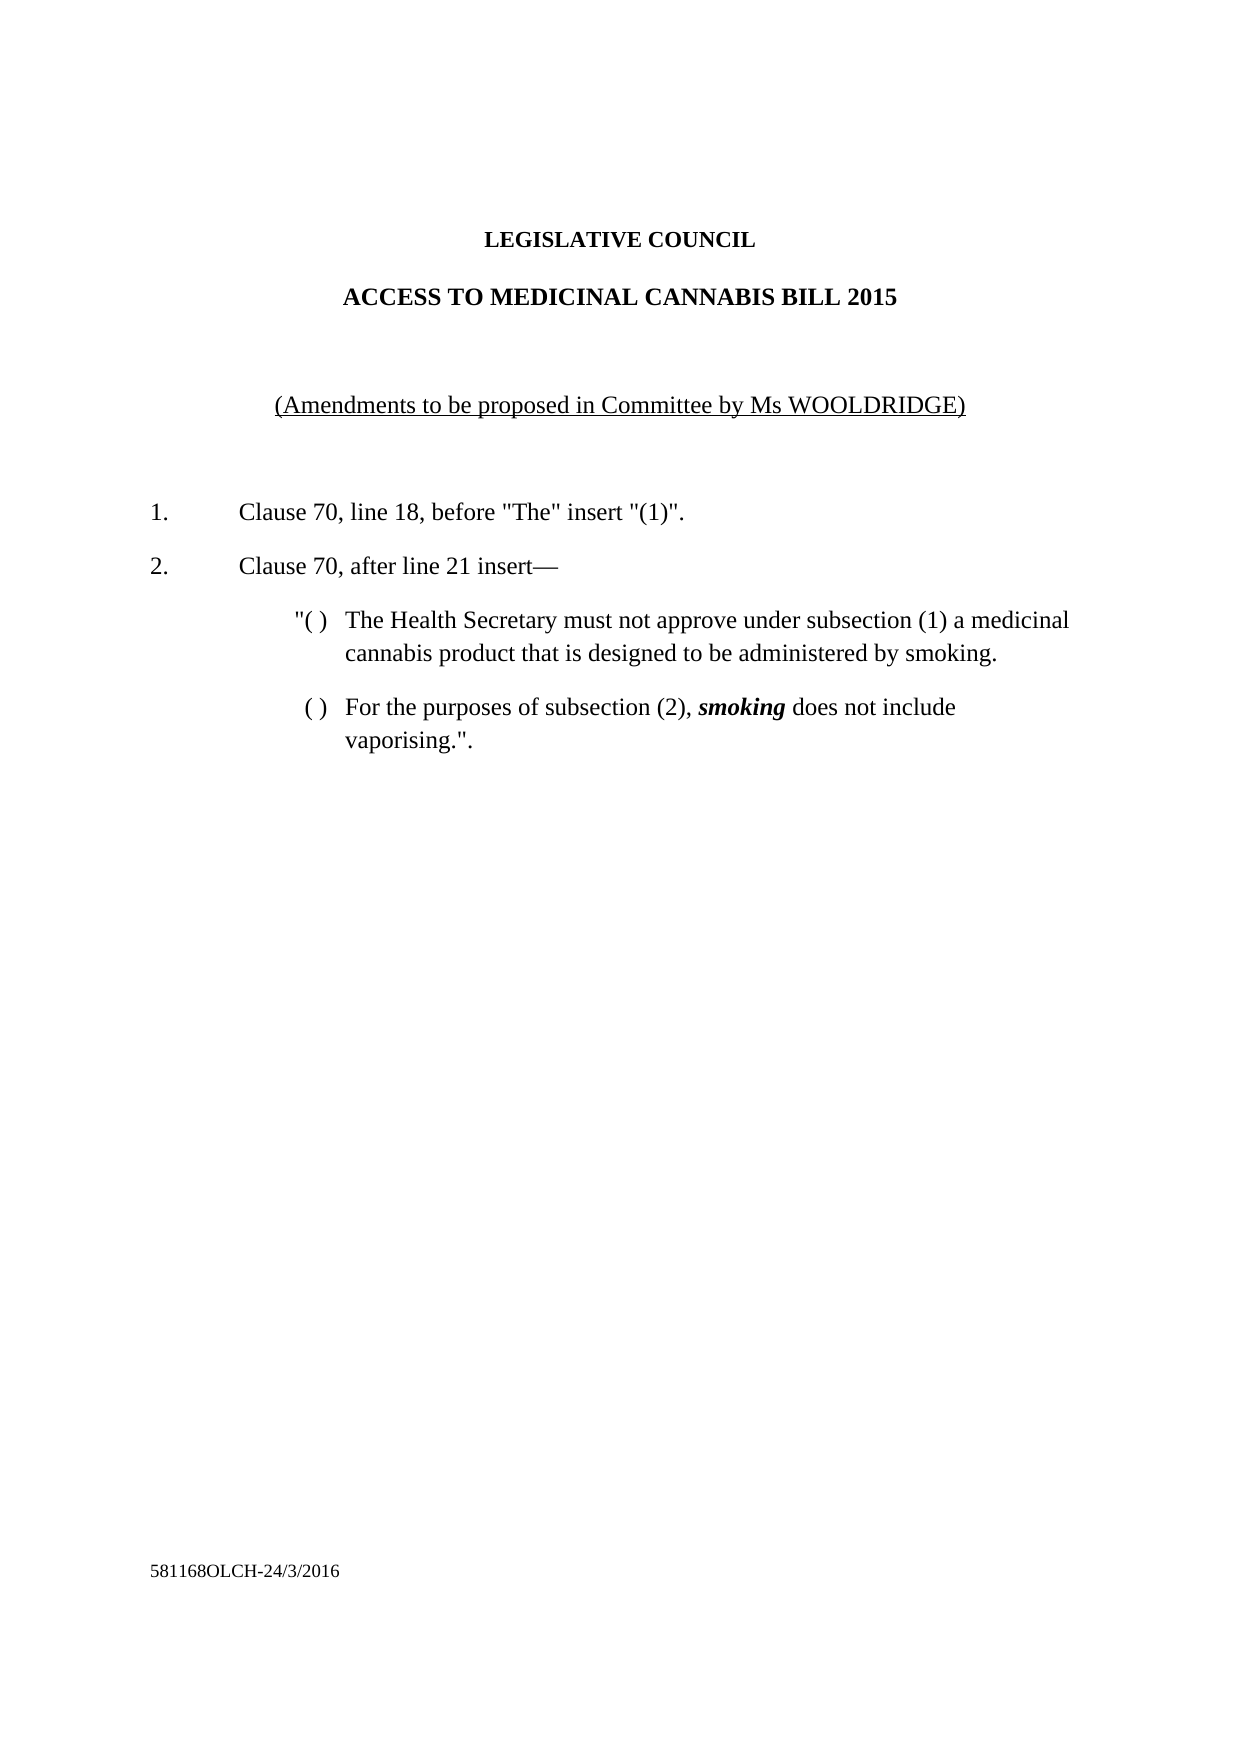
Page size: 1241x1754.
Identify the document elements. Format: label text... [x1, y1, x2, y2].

subtitle "( ) The Health Secretary must not approve under subsection (1) a medicinal cannabis product that is designed to be administered by smoking. [150, 605, 1090, 667]
text ACCESS TO MEDICINAL CANNABIS BILL 2015 [150, 282, 1090, 311]
subtitle ( ) For the purposes of subsection (2), smoking does not include vaporising.". [150, 692, 1090, 754]
list Clause 70, after line 21 insert— [150, 551, 1090, 580]
text (Amendments to be proposed in Committee by Ms WOOLDRIDGE) [150, 390, 1090, 418]
list Clause 70, line 18, before "The" insert "(1)". [150, 497, 1090, 526]
text Legislative Council [0, 227, 1240, 253]
